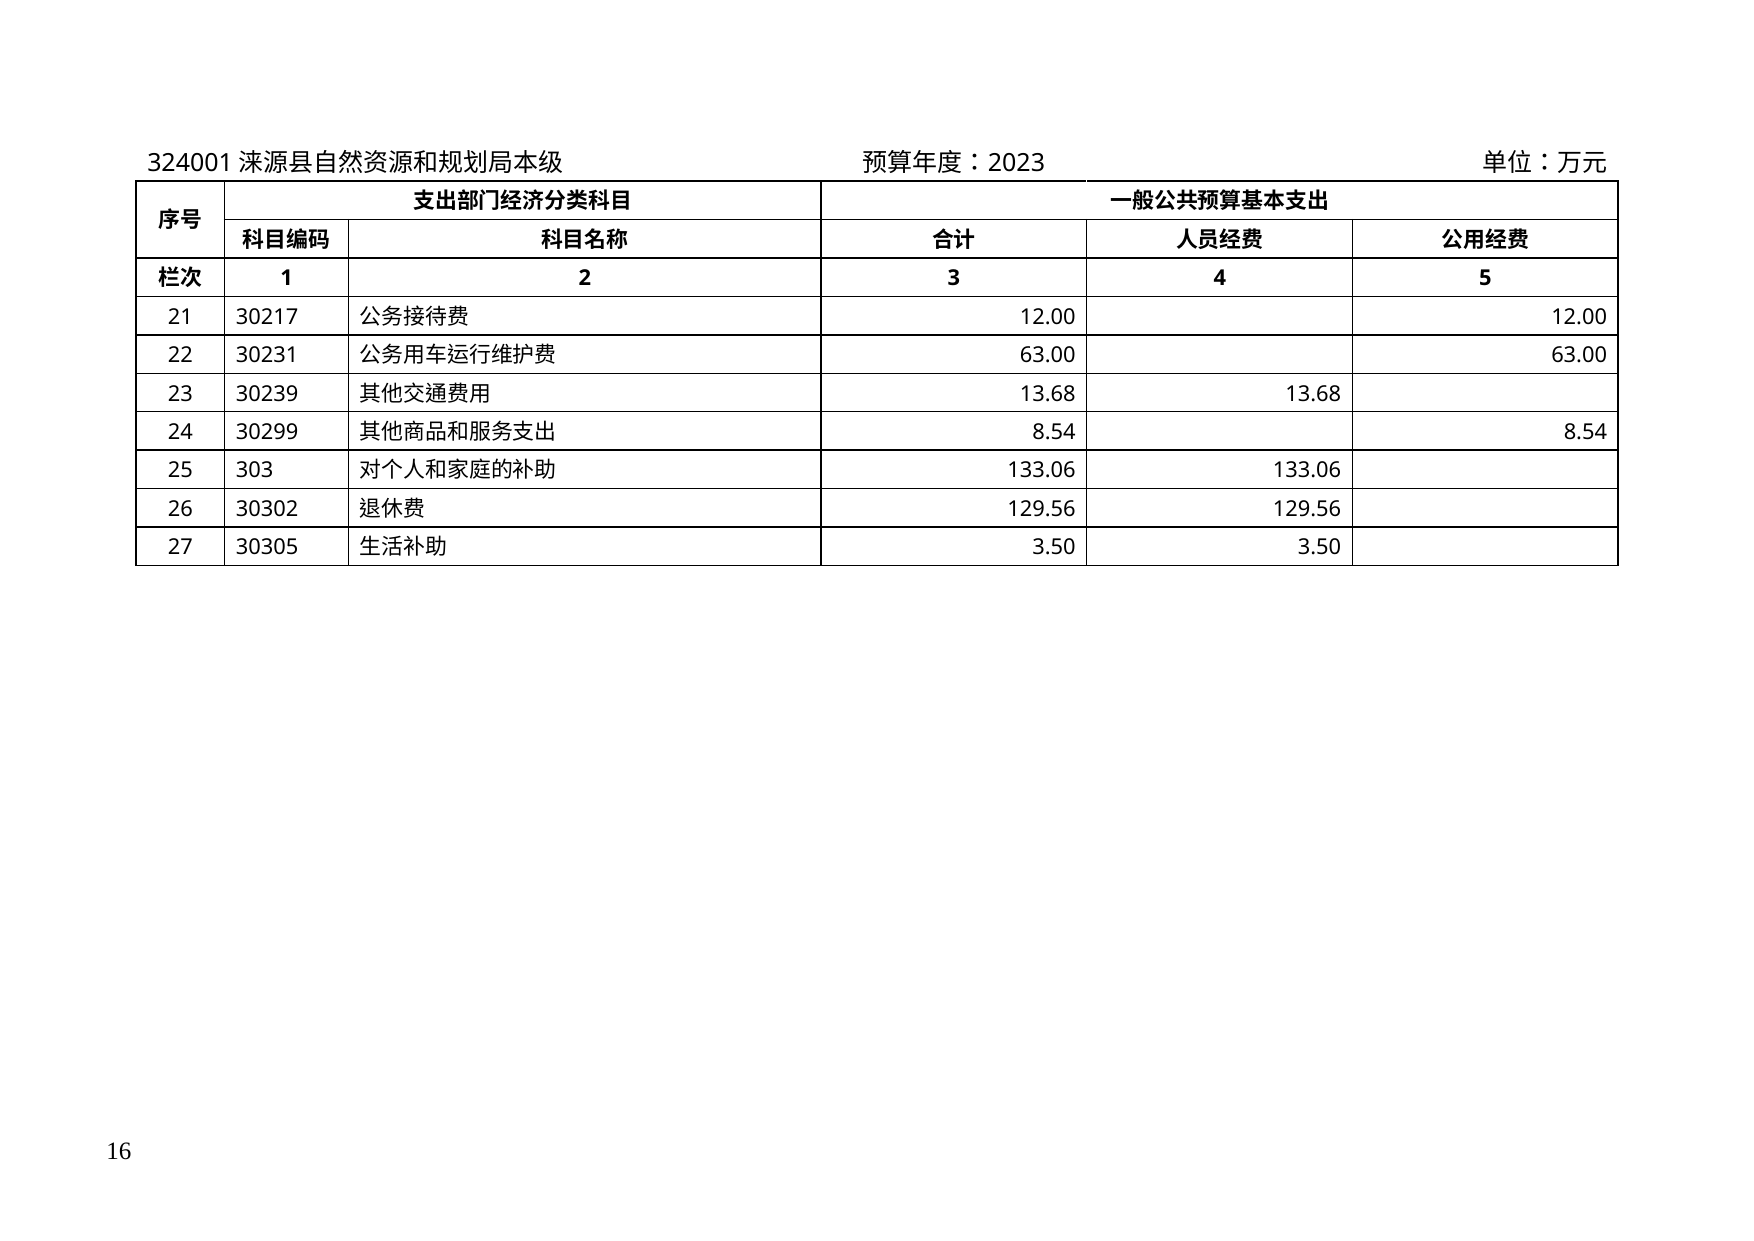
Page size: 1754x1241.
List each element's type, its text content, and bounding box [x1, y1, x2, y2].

table_cell 30239 [225, 374, 348, 411]
table_header 324001涞源县自然资源和规划局本级 [137, 143, 820, 180]
table_cell 8.54 [822, 412, 1086, 449]
table_cell 26 [137, 489, 224, 526]
table_cell [1353, 451, 1617, 488]
table_header 预算年度：2023 [822, 143, 1086, 180]
table_cell 63.00 [822, 336, 1086, 372]
table_cell 12.00 [822, 297, 1086, 334]
table_cell 133.06 [1087, 451, 1352, 488]
table_cell 30305 [225, 528, 348, 564]
table_cell 5 [1353, 259, 1617, 296]
table_cell 科目名称 [349, 220, 820, 257]
table_cell 12.00 [1353, 297, 1617, 334]
table_cell [1353, 528, 1617, 564]
table_cell 3 [822, 259, 1086, 296]
table_cell 4 [1087, 259, 1352, 296]
table_cell 13.68 [1087, 374, 1352, 411]
table_cell 23 [137, 374, 224, 411]
table_cell 30231 [225, 336, 348, 372]
table_cell 30302 [225, 489, 348, 526]
table_cell 30217 [225, 297, 348, 334]
table_cell 129.56 [822, 489, 1086, 526]
table_cell 人员经费 [1087, 220, 1352, 257]
table_cell [1087, 412, 1352, 449]
table_cell 2 [349, 259, 820, 296]
table_cell 24 [137, 412, 224, 449]
table_header 单位：万元 [1087, 143, 1617, 180]
table_cell 25 [137, 451, 224, 488]
table_cell [1087, 297, 1352, 334]
table_cell 303 [225, 451, 348, 488]
table_cell 22 [137, 336, 224, 372]
table_cell 27 [137, 528, 224, 564]
table_cell [1087, 336, 1352, 372]
table_cell 30299 [225, 412, 348, 449]
table_cell 生活补助 [349, 528, 820, 564]
table_cell 公务接待费 [349, 297, 820, 334]
table_cell 栏次 [137, 259, 224, 296]
table_cell 13.68 [822, 374, 1086, 411]
table_cell 63.00 [1353, 336, 1617, 372]
table_cell 133.06 [822, 451, 1086, 488]
table_cell 3.50 [822, 528, 1086, 564]
table_cell 公务用车运行维护费 [349, 336, 820, 372]
table_cell 对个人和家庭的补助 [349, 451, 820, 488]
table_cell 退休费 [349, 489, 820, 526]
table_cell 129.56 [1087, 489, 1352, 526]
table_cell [1353, 489, 1617, 526]
table_cell 支出部门经济分类科目 [225, 182, 820, 219]
table_cell 1 [225, 259, 348, 296]
table_cell 其他交通费用 [349, 374, 820, 411]
table_cell 合计 [822, 220, 1086, 257]
table_cell 3.50 [1087, 528, 1352, 564]
table_cell 一般公共预算基本支出 [822, 182, 1617, 219]
table_cell 科目编码 [225, 220, 348, 257]
table_cell 21 [137, 297, 224, 334]
table_cell 8.54 [1353, 412, 1617, 449]
table_cell 公用经费 [1353, 220, 1617, 257]
table_cell 序号 [137, 182, 224, 257]
table_cell [1353, 374, 1617, 411]
table_cell 其他商品和服务支出 [349, 412, 820, 449]
